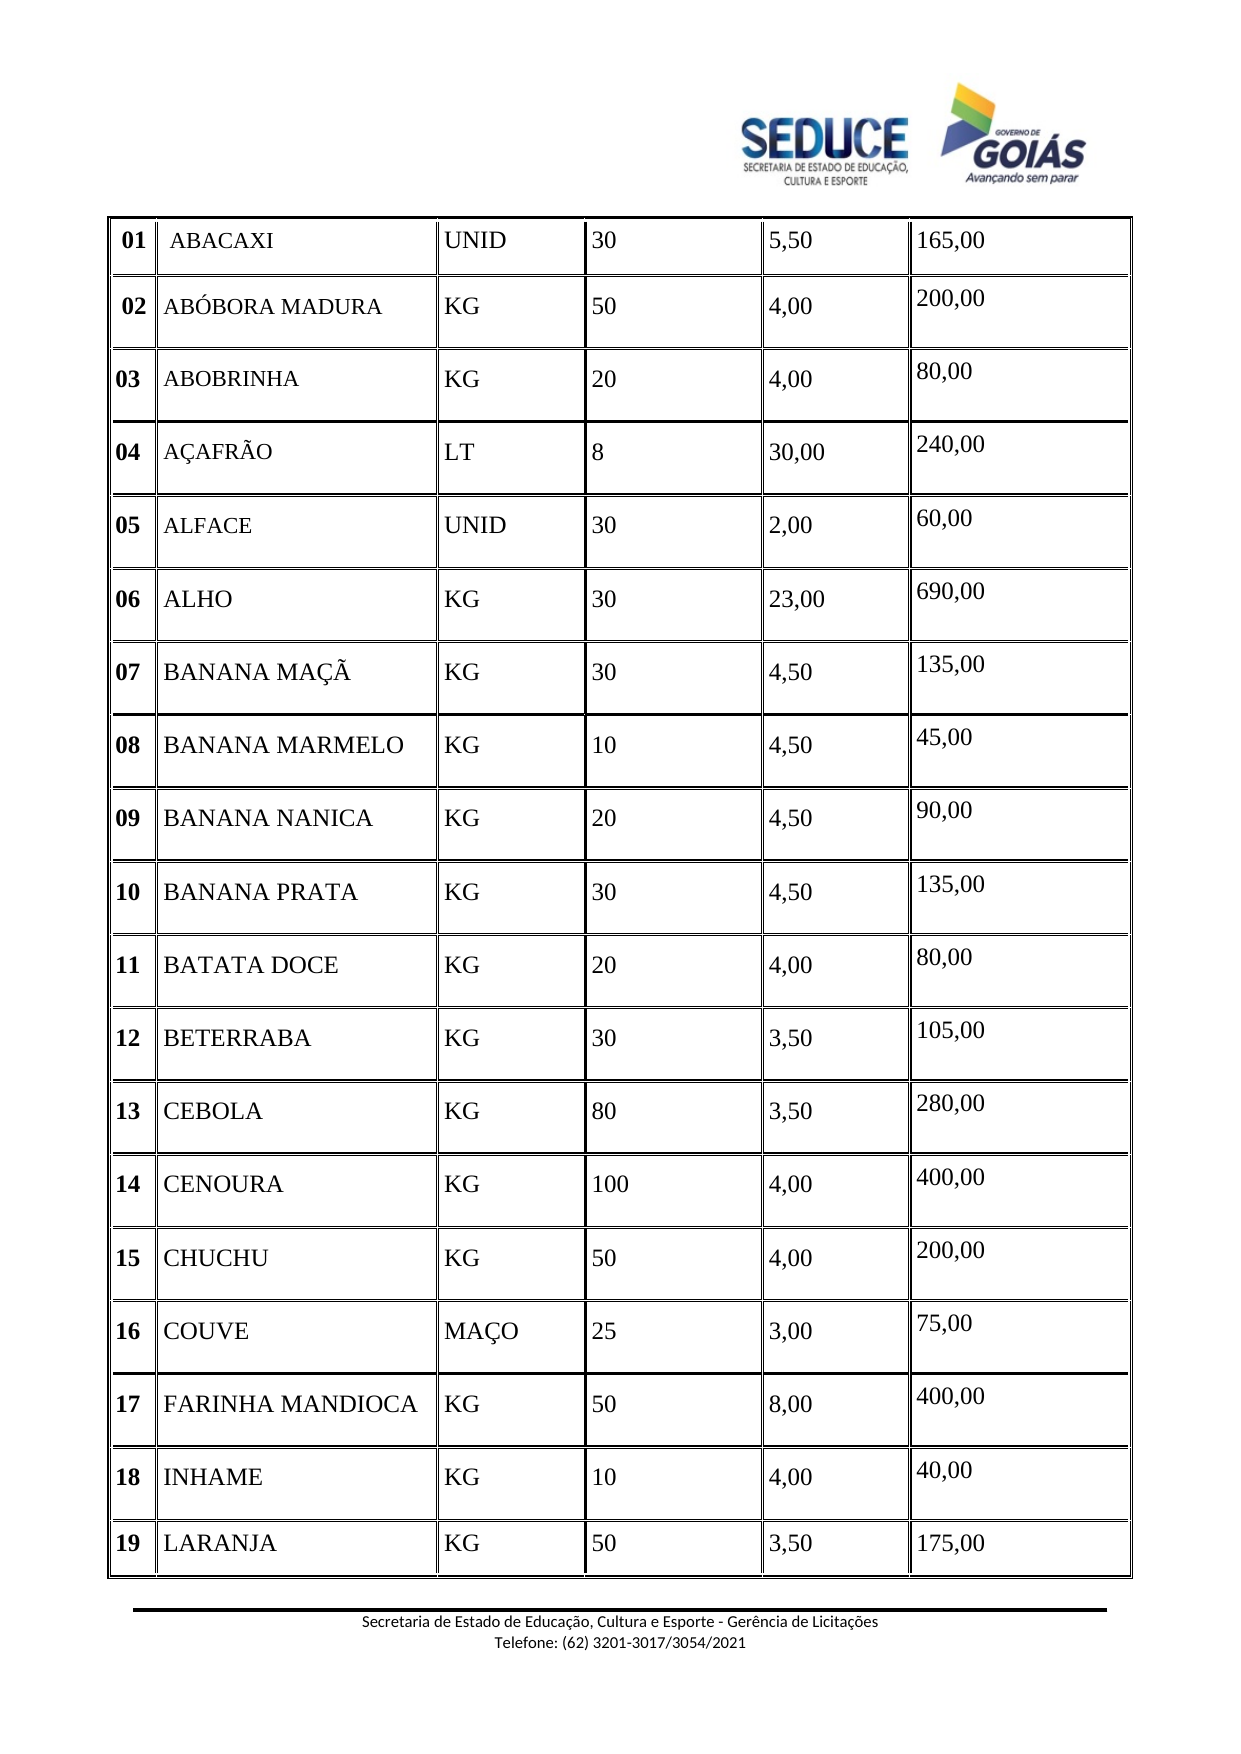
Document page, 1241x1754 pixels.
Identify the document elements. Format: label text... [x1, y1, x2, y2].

table_cell ALFACE [158, 497, 436, 566]
table_cell MAÇO [439, 1302, 584, 1372]
table_cell 400,00 [912, 1152, 1130, 1226]
table_cell 690,00 [912, 566, 1130, 640]
table_cell 200,00 [910, 1226, 1131, 1299]
table_cell 10 [587, 1449, 761, 1518]
table_cell 3,50 [764, 1083, 908, 1152]
table_cell 165,00 [910, 219, 1130, 273]
table_cell 30 [587, 1009, 761, 1079]
table_cell ABOBRINHA [158, 350, 436, 420]
table_cell 40,00 [912, 1445, 1130, 1518]
table_cell 3,00 [764, 1302, 908, 1372]
table_cell 5,50 [763, 218, 910, 273]
table_cell 4,50 [764, 716, 908, 786]
table_cell 45,00 [912, 713, 1131, 786]
table_cell 8,00 [764, 1375, 908, 1445]
table_cell 09 [111, 786, 155, 859]
table_cell 30 [587, 863, 761, 933]
table_cell 18 [111, 1445, 155, 1518]
table_cell 3,50 [763, 1519, 910, 1575]
table_cell KG [439, 277, 584, 347]
table_cell 15 [109, 1226, 157, 1299]
table_cell BANANA PRATA [158, 863, 436, 933]
table_cell BATATA DOCE [158, 936, 436, 1006]
table_cell CENOURA [158, 1156, 436, 1226]
table_cell KG [439, 643, 584, 713]
table_cell FARINHA MANDIOCA [158, 1375, 436, 1445]
table_cell ALHO [158, 570, 436, 640]
table_cell 20 [587, 936, 761, 1006]
table_cell 07 [109, 640, 157, 713]
table_cell KG [439, 1375, 584, 1445]
table_cell 10 [587, 716, 761, 786]
table_cell 20 [587, 790, 761, 859]
table_cell 25 [587, 1302, 761, 1372]
table_cell 10 [111, 859, 155, 933]
table_cell 75,00 [910, 1299, 1131, 1372]
table_cell LT [439, 423, 584, 493]
table_cell 04 [111, 420, 155, 493]
table_cell 30 [587, 570, 761, 640]
picture [726, 73, 1108, 216]
table_cell KG [439, 936, 584, 1006]
table_cell 16 [109, 1299, 157, 1372]
table_cell BANANA NANICA [158, 790, 436, 859]
table_cell 4,50 [764, 863, 908, 933]
table_cell 20 [587, 350, 761, 420]
table_cell 06 [111, 566, 155, 640]
table_cell 4,00 [764, 936, 908, 1006]
table_cell KG [439, 1449, 584, 1518]
table_cell 30 [587, 497, 761, 566]
table_cell 80,00 [910, 933, 1131, 1006]
table_cell 400,00 [912, 1372, 1130, 1445]
table_cell AÇAFRÃO [158, 423, 436, 493]
table_cell 50 [587, 1375, 761, 1445]
table_cell 50 [587, 277, 761, 347]
table_cell 200,00 [912, 274, 1130, 347]
table_cell 90,00 [912, 786, 1130, 859]
table_cell INHAME [158, 1449, 436, 1518]
table_cell UNID [439, 497, 584, 566]
table_cell 17 [111, 1372, 155, 1445]
table_cell BETERRABA [158, 1009, 436, 1079]
table_cell BANANA MARMELO [158, 716, 436, 786]
table_cell KG [439, 1229, 584, 1299]
table_cell 3,50 [764, 1009, 908, 1079]
table_cell 30 [585, 219, 762, 273]
table_cell KG [439, 1083, 584, 1152]
table_cell COUVE [158, 1302, 436, 1372]
table_cell UNID [438, 218, 585, 273]
table_cell 280,00 [912, 1079, 1130, 1152]
table_cell LARANJA [157, 1522, 438, 1575]
table_cell 135,00 [910, 640, 1131, 713]
table_cell 50 [587, 1229, 761, 1299]
table_cell 60,00 [912, 493, 1130, 566]
table_cell 50 [585, 1522, 762, 1575]
table_cell ABACAXI [157, 219, 438, 273]
table_cell KG [439, 790, 584, 859]
table_cell 12 [109, 1006, 157, 1079]
table_cell 4,00 [764, 1156, 908, 1226]
table_cell 14 [111, 1152, 155, 1226]
table_cell KG [439, 863, 584, 933]
table_cell 01 [111, 219, 157, 273]
table_cell KG [439, 570, 584, 640]
table_cell CEBOLA [158, 1083, 436, 1152]
table_cell 11 [109, 933, 157, 1006]
table_cell 240,00 [912, 420, 1130, 493]
table_cell 80,00 [910, 347, 1131, 420]
table_cell 2,00 [764, 497, 908, 566]
table_cell 30 [587, 643, 761, 713]
table_cell 4,00 [764, 1449, 908, 1518]
table_cell 8 [587, 423, 761, 493]
table_cell 4,50 [764, 643, 908, 713]
table_cell 4,00 [764, 350, 908, 420]
table_cell 105,00 [910, 1006, 1131, 1079]
table_cell 05 [111, 493, 155, 566]
table_cell 135,00 [912, 859, 1130, 933]
table_cell KG [439, 350, 584, 420]
table_cell 19 [111, 1519, 157, 1575]
table_cell ABÓBORA MADURA [158, 277, 436, 347]
table_cell 13 [111, 1079, 155, 1152]
table_cell 08 [109, 713, 155, 786]
table_cell KG [439, 1009, 584, 1079]
table_cell 80 [587, 1083, 761, 1152]
table_cell KG [438, 1522, 585, 1575]
table_cell KG [439, 716, 584, 786]
table_cell 4,00 [764, 277, 908, 347]
table_cell 23,00 [764, 570, 908, 640]
table_cell CHUCHU [158, 1229, 436, 1299]
table_cell 4,00 [764, 1229, 908, 1299]
table_cell BANANA MAÇÃ [158, 643, 436, 713]
table_cell 100 [587, 1156, 761, 1226]
table_cell 03 [109, 347, 157, 420]
table_cell 4,50 [764, 790, 908, 859]
table_cell 30,00 [764, 423, 908, 493]
table_cell KG [439, 1156, 584, 1226]
table_cell 175,00 [910, 1519, 1130, 1575]
table_cell 02 [111, 274, 155, 347]
